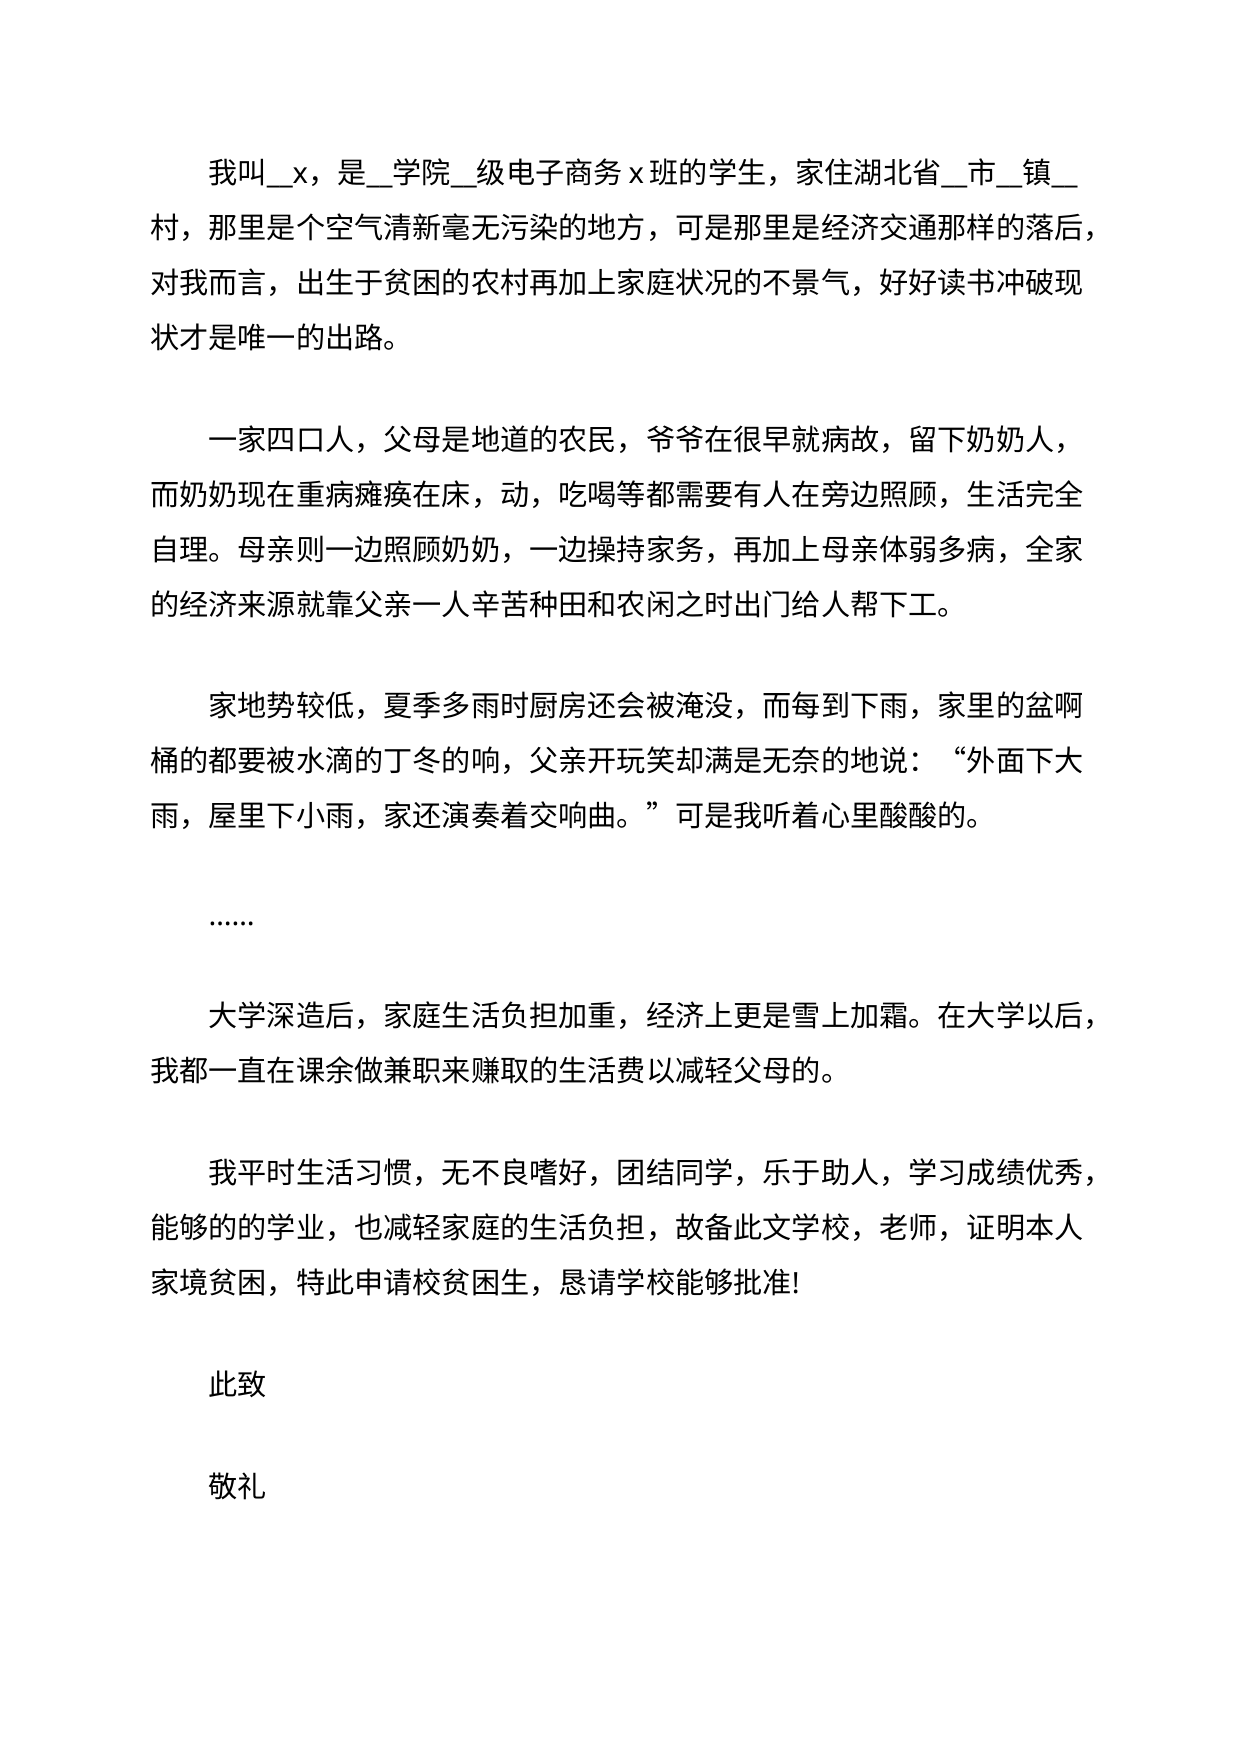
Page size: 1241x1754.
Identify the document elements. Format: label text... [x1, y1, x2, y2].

text …… [150, 894, 1090, 934]
text 敬礼 [150, 1463, 1090, 1506]
text 此致 [150, 1361, 1090, 1404]
text 我平时生活习惯，无不良嗜好，团结同学，乐于助人，学习成绩优秀，能够的的学业，也减轻家庭的生活负担，故备此文学校，老师，证明本人家境贫困，特此申请校贫困生，恳请学校能够批准! [150, 1150, 1090, 1302]
text 一家四口人，父母是地道的农民，爷爷在很早就病故，留下奶奶人，而奶奶现在重病瘫痪在床，动，吃喝等都需要有人在旁边照顾，生活完全自理。母亲则一边照顾奶奶，一边操持家务，再加上母亲体弱多病，全家的经济来源就靠父亲一人辛苦种田和农闲之时出门给人帮下工。 [150, 417, 1090, 623]
text 家地势较低，夏季多雨时厨房还会被淹没，而每到下雨，家里的盆啊桶的都要被水滴的丁冬的响，父亲开玩笑却满是无奈的地说：“外面下大雨，屋里下小雨，家还演奏着交响曲。”可是我听着心里酸酸的。 [150, 683, 1090, 835]
text 大学深造后，家庭生活负担加重，经济上更是雪上加霜。在大学以后，我都一直在课余做兼职来赚取的生活费以减轻父母的。 [150, 993, 1090, 1090]
text 我叫__x，是__学院__级电子商务x班的学生，家住湖北省__市__镇__村，那里是个空气清新毫无污染的地方，可是那里是经济交通那样的落后，对我而言，出生于贫困的农村再加上家庭状况的不景气，好好读书冲破现状才是唯一的出路。 [150, 150, 1090, 357]
